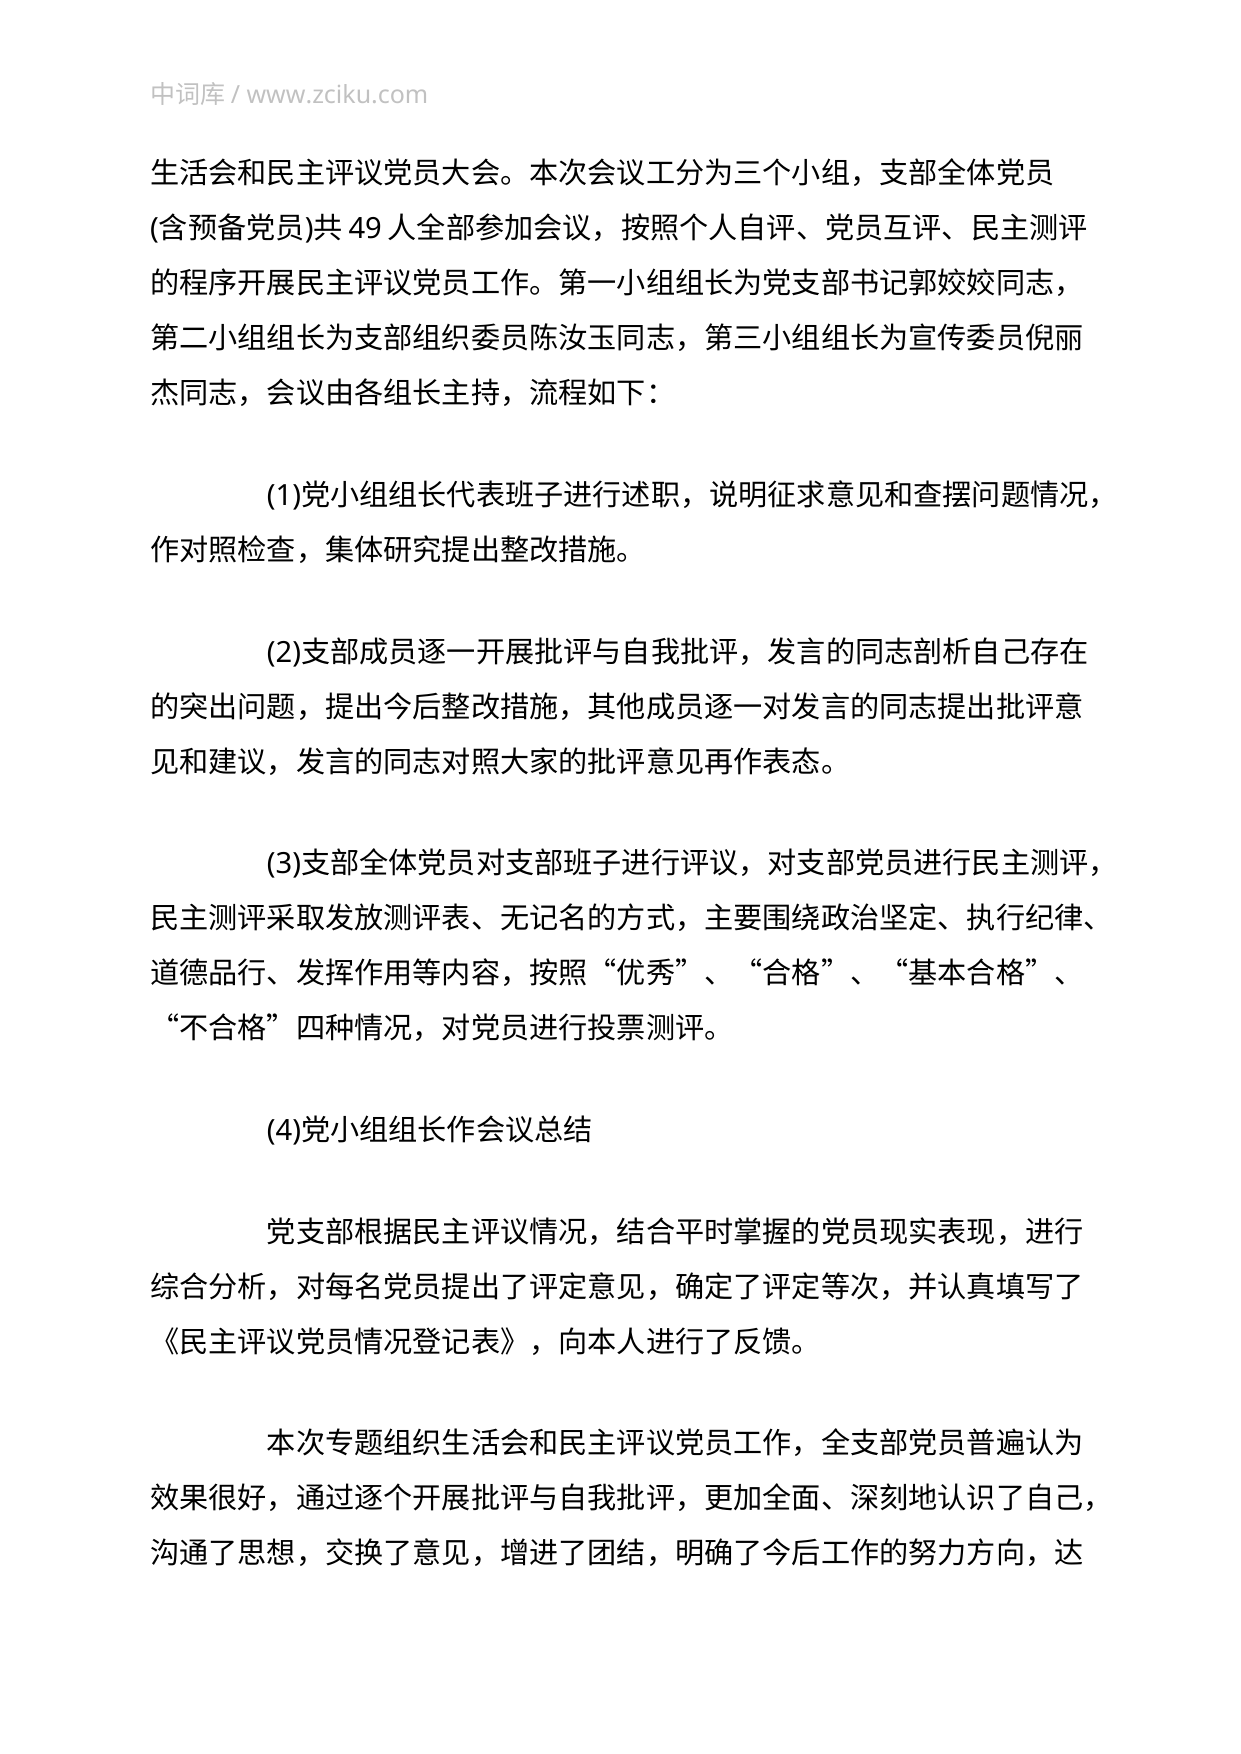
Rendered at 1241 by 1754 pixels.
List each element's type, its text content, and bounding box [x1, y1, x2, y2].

text (4)党小组组长作会议总结 [150, 1106, 1090, 1149]
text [150, 150, 1090, 412]
text (1)党小组组长代表班子进行述职，说明征求意见和查摆问题情况，作对照检查，集体研究提出整改措施。 [150, 471, 1090, 569]
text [150, 1420, 1090, 1572]
text 党支部根据民主评议情况，结合平时掌握的党员现实表现，进行综合分析，对每名党员提出了评定意见，确定了评定等次，并认真填写了《民主评议党员情况登记表》，向本人进行了反馈。 [150, 1208, 1090, 1361]
text (2)支部成员逐一开展批评与自我批评，发言的同志剖析自己存在的突出问题，提出今后整改措施，其他成员逐一对发言的同志提出批评意见和建议，发言的同志对照大家的批评意见再作表态。 [150, 628, 1090, 780]
text (3)支部全体党员对支部班子进行评议，对支部党员进行民主测评，民主测评采取发放测评表、无记名的方式，主要围绕政治坚定、执行纪律、道德品行、发挥作用等内容，按照“优秀”、“合格”、“基本合格”、“不合格”四种情况，对党员进行投票测评。 [150, 840, 1090, 1047]
